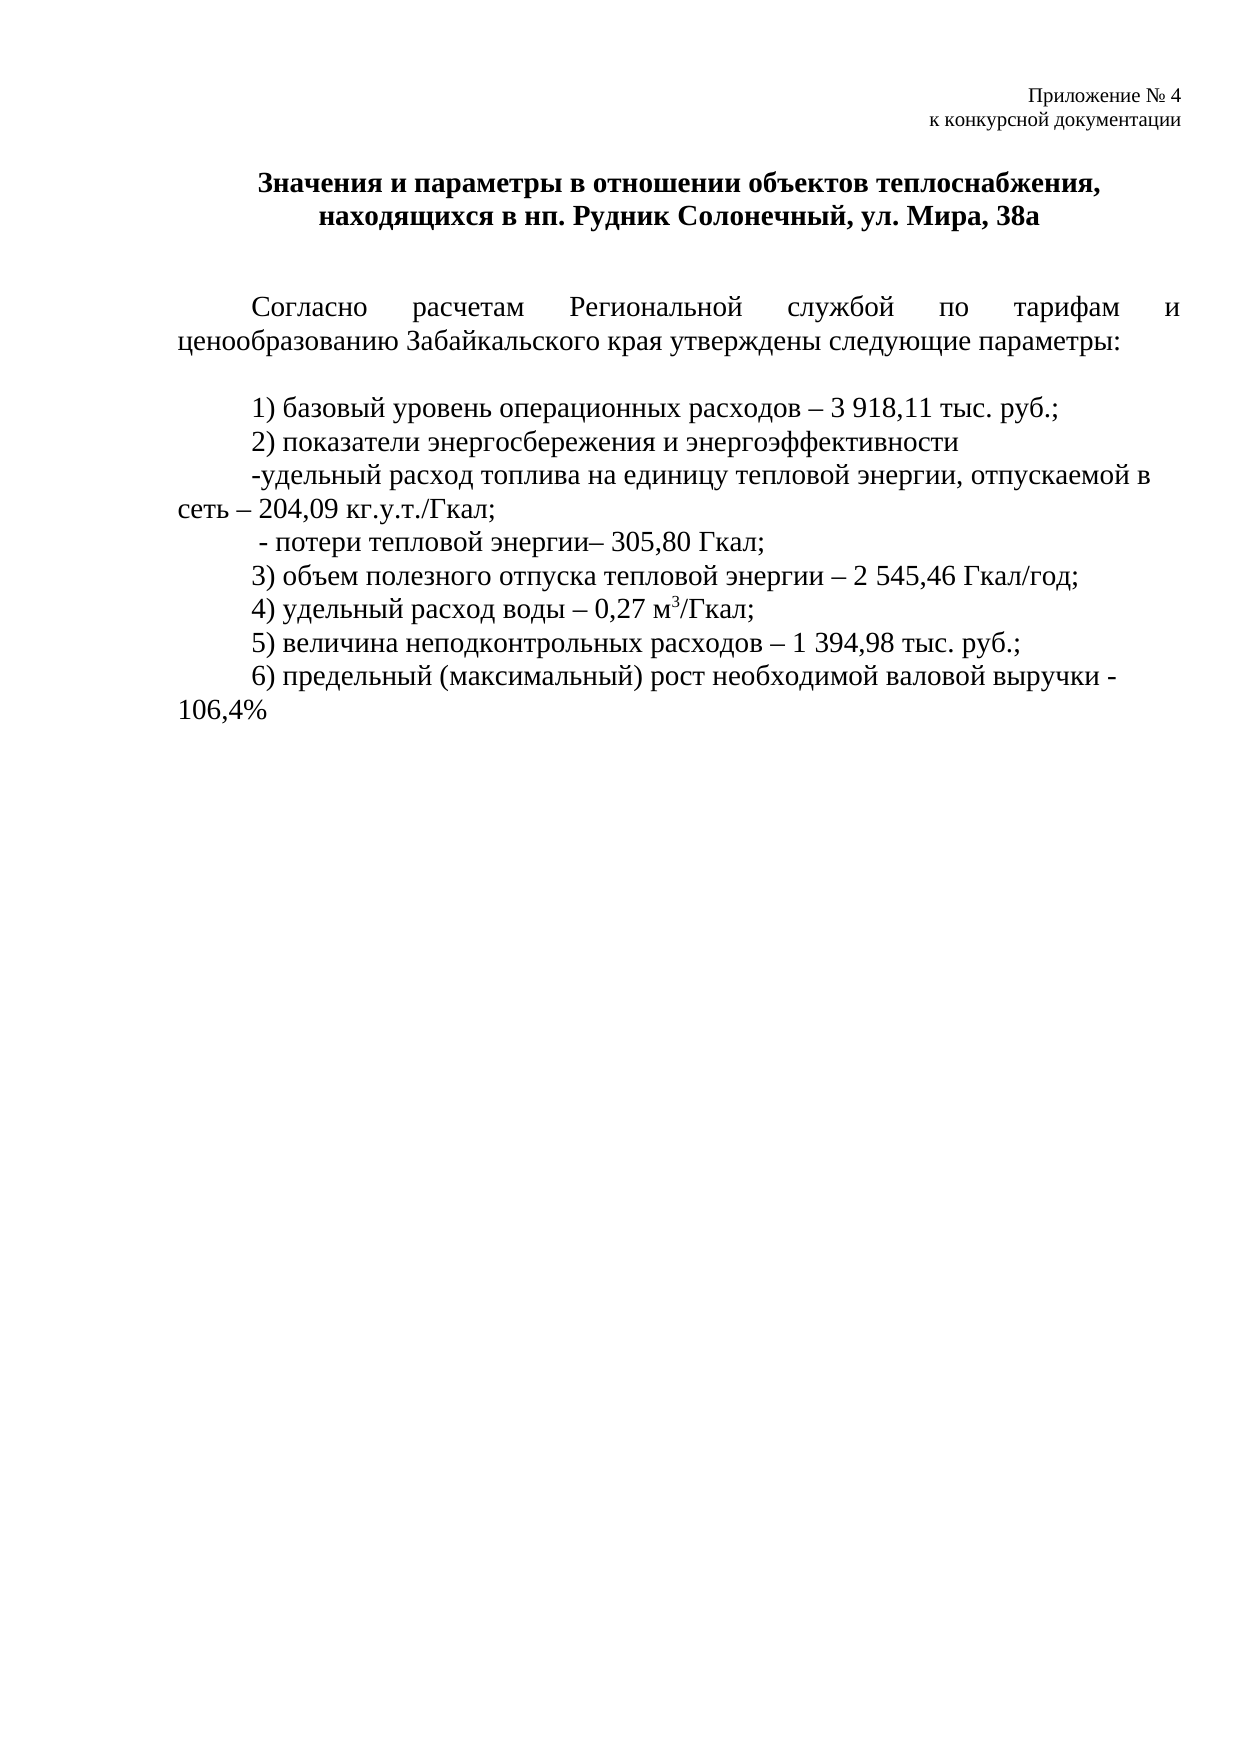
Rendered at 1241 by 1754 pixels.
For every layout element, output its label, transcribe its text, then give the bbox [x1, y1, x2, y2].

text Значения и параметры в отношении объектов теплоснабжения, находящихся в нп. Рудник Солонечный, ул. Мира, 38а [177, 165, 1181, 232]
text 3) объем полезного отпуска тепловой энергии – 2 545,46 Гкал/год; [177, 558, 1181, 591]
text - потери тепловой энергии– 305,80 Гкал; [177, 524, 1181, 558]
text к конкурсной документации [177, 107, 1181, 131]
text Согласно расчетам Региональной службой по тарифам и ценообразованию Забайкальского края утверждены следующие параметры: [177, 289, 1181, 357]
text 4) удельный расход воды – 0,27 м3/Гкал; [177, 591, 1181, 625]
text 2) показатели энергосбережения и энергоэффективности [177, 424, 1181, 457]
text Приложение № 4 [177, 83, 1181, 107]
text 1) базовый уровень операционных расходов – 3 918,11 тыс. руб.; [177, 390, 1181, 424]
text 6) предельный (максимальный) рост необходимой валовой выручки -106,4% [177, 658, 1181, 726]
text -удельный расход топлива на единицу тепловой энергии, отпускаемой в сеть – 204,09 кг.у.т./Гкал; [177, 457, 1181, 524]
text 5) величина неподконтрольных расходов – 1 394,98 тыс. руб.; [177, 625, 1181, 658]
